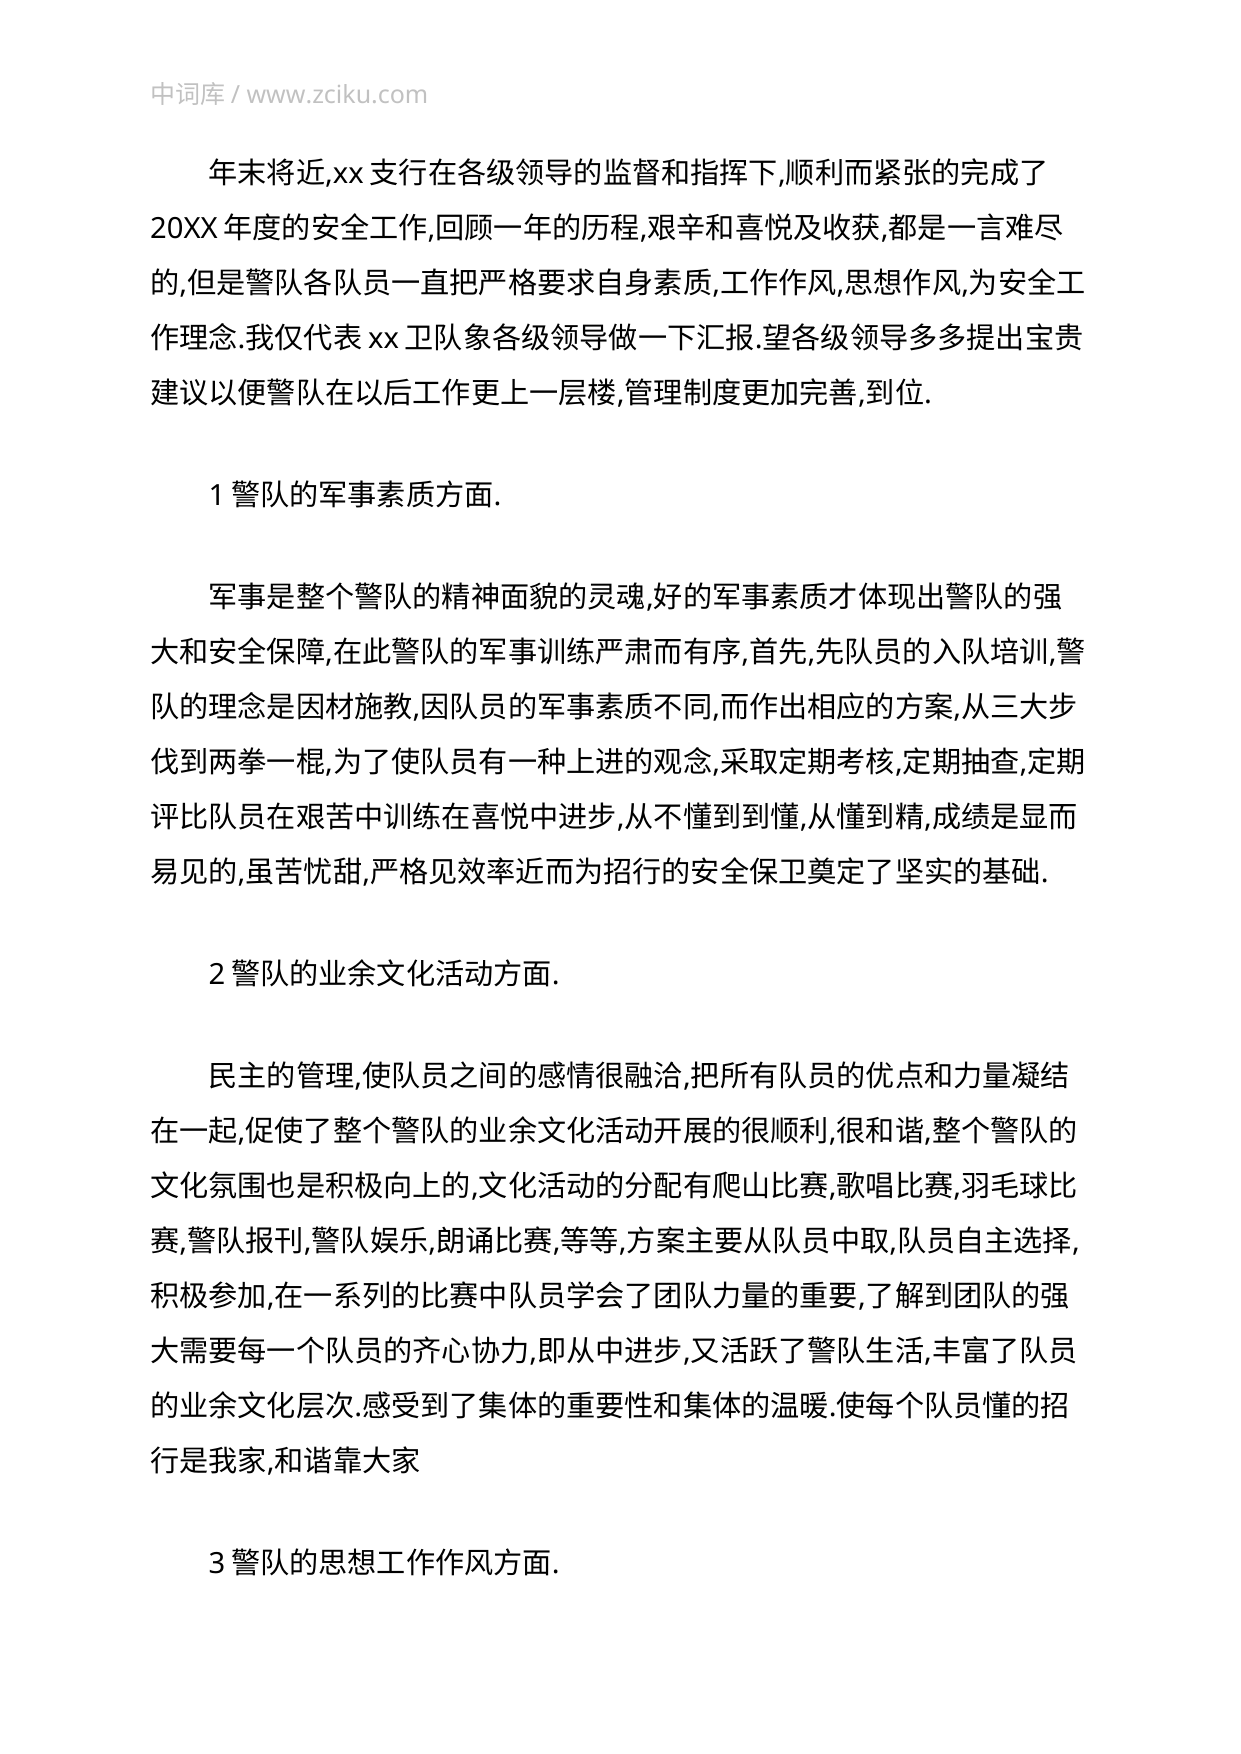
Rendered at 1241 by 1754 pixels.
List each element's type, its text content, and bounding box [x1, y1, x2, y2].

text 民主的管理,使队员之间的感情很融洽,把所有队员的优点和力量凝结在一起,促使了整个警队的业余文化活动开展的很顺利,很和谐,整个警队的文化氛围也是积极向上的,文化活动的分配有爬山比赛,歌唱比赛,羽毛球比赛,警队报刊,警队娱乐,朗诵比赛,等等,方案主要从队员中取,队员自主选择,积极参加,在一系列的比赛中队员学会了团队力量的重要,了解到团队的强大需要每一个队员的齐心协力,即从中进步,又活跃了警队生活,丰富了队员的业余文化层次.感受到了集体的重要性和集体的温暖.使每个队员懂的招行是我家,和谐靠大家 [150, 1053, 1090, 1480]
text 年末将近,xx支行在各级领导的监督和指挥下,顺利而紧张的完成了20XX年度的安全工作,回顾一年的历程,艰辛和喜悦及收获,都是一言难尽的,但是警队各队员一直把严格要求自身素质,工作作风,思想作风,为安全工作理念.我仅代表xx卫队象各级领导做一下汇报.望各级领导多多提出宝贵建议以便警队在以后工作更上一层楼,管理制度更加完善,到位. [150, 150, 1090, 412]
text 1警队的军事素质方面. [150, 472, 1090, 514]
text 3警队的思想工作作风方面. [150, 1540, 1090, 1582]
text 2警队的业余文化活动方面. [150, 951, 1090, 993]
text 军事是整个警队的精神面貌的灵魂,好的军事素质才体现出警队的强大和安全保障,在此警队的军事训练严肃而有序,首先,先队员的入队培训,警队的理念是因材施教,因队员的军事素质不同,而作出相应的方案,从三大步伐到两拳一棍,为了使队员有一种上进的观念,采取定期考核,定期抽查,定期评比队员在艰苦中训练在喜悦中进步,从不懂到到懂,从懂到精,成绩是显而易见的,虽苦忧甜,严格见效率近而为招行的安全保卫奠定了坚实的基础. [150, 574, 1090, 891]
